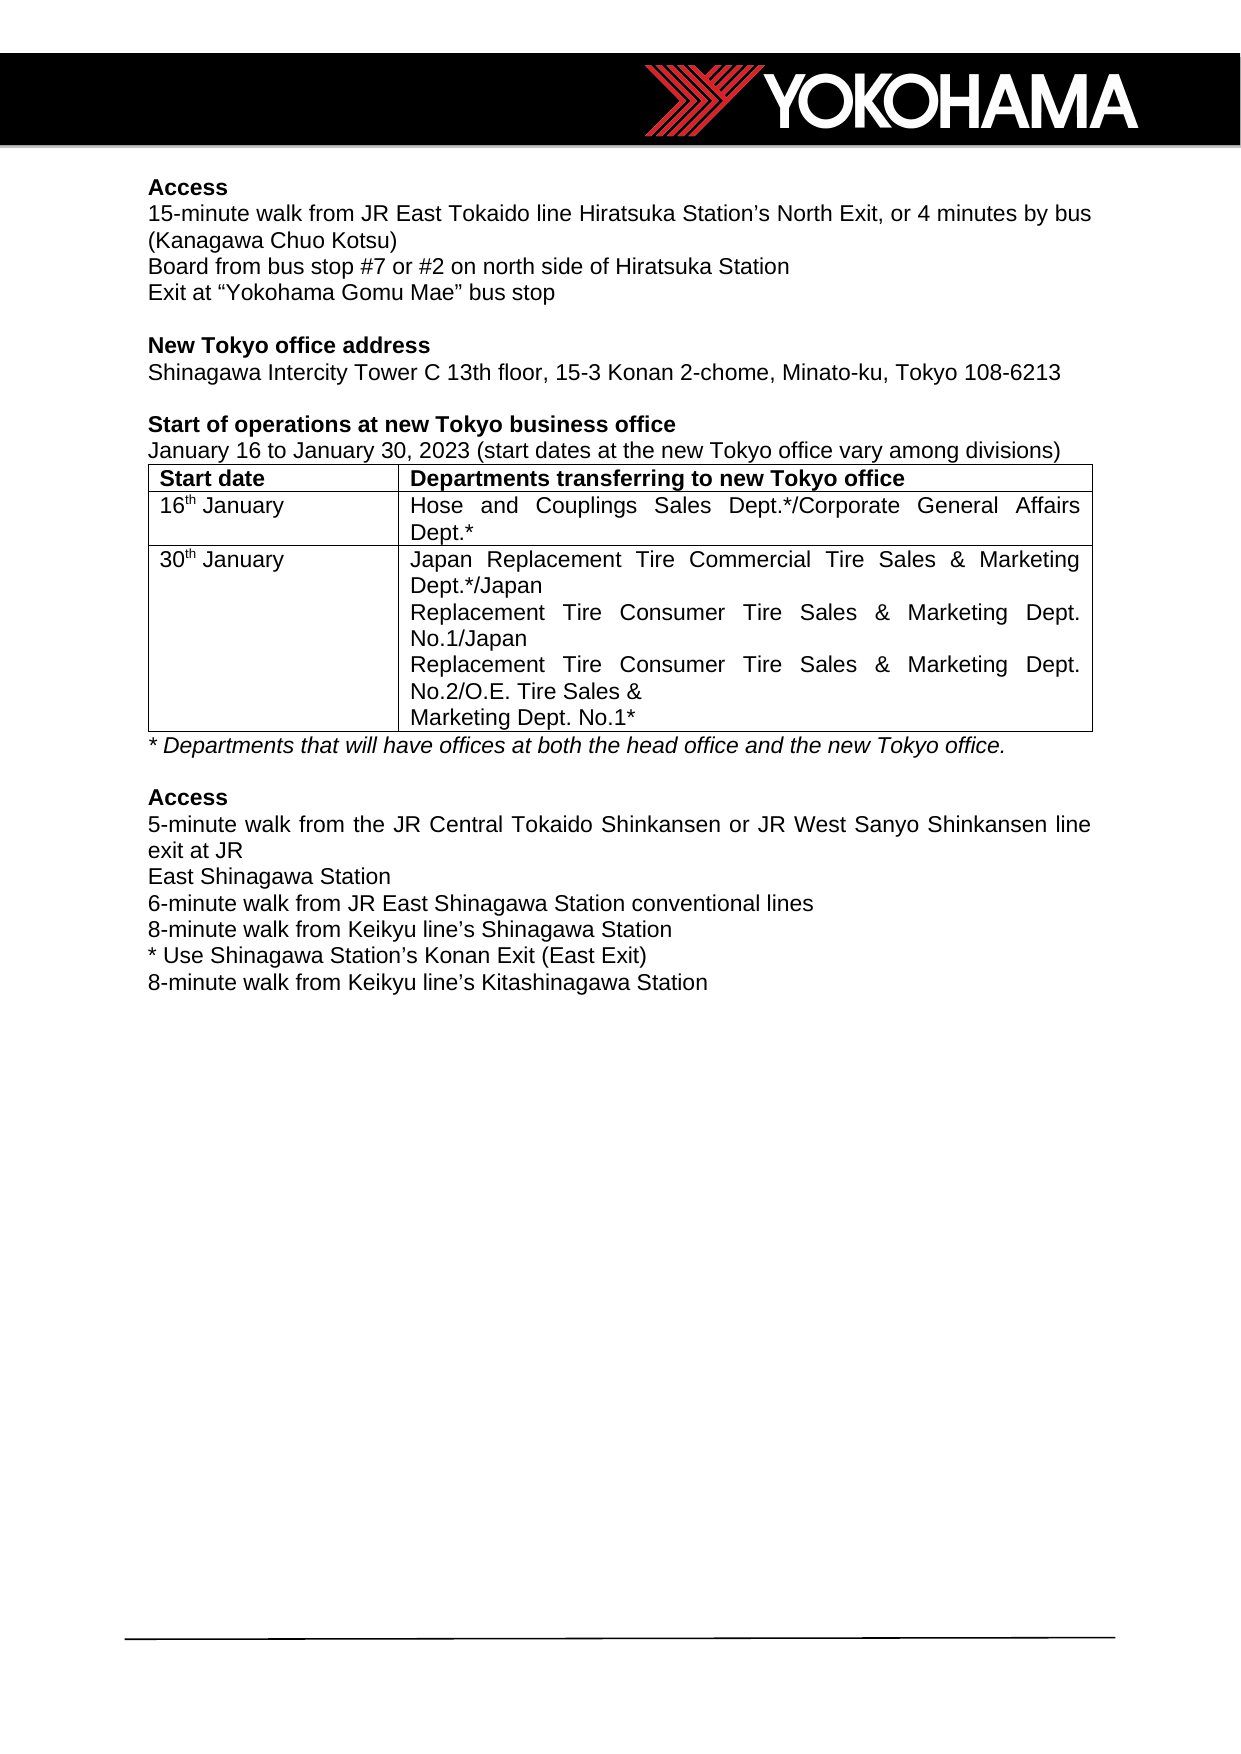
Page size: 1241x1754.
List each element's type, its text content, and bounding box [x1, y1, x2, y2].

table_header Start date [149, 465, 398, 491]
text 8-minute walk from Keikyu line’s Kitashinagawa Station [148, 969, 1093, 995]
text Access [148, 784, 1093, 811]
text Access [148, 174, 1093, 200]
text January 16 to January 30, 2023 (start dates at the new Tokyo office vary among divisions) [148, 437, 1093, 464]
text Shinagawa Intercity Tower C 13th floor, 15-3 Konan 2-chome, Minato-ku, Tokyo 108-6213 [148, 358, 1093, 385]
table_cell Hose and Couplings Sales Dept.*/Corporate General Affairs Dept.* [399, 492, 1092, 545]
text 15-minute walk from JR East Tokaido line Hiratsuka Station’s North Exit, or 4 minutes by bus (Kanagawa Chuo Kotsu) [148, 200, 1093, 253]
text * Departments that will have offices at both the head office and the new Tokyo office. [148, 732, 1093, 758]
text * Use Shinagawa Station’s Konan Exit (East Exit) [148, 942, 1093, 969]
text East Shinagawa Station [148, 863, 1093, 890]
picture [555, 0, 1222, 197]
text Board from bus stop #7 or #2 on north side of Hiratsuka Station [148, 253, 1093, 279]
text Start of operations at new Tokyo business office [148, 411, 1093, 437]
text 5-minute walk from the JR Central Tokaido Shinkansen or JR West Sanyo Shinkansen line exit at JR [148, 811, 1093, 863]
table_cell 30th January [149, 546, 398, 731]
text New Tokyo office address [148, 332, 1093, 358]
table_header Departments transferring to new Tokyo office [399, 465, 1092, 491]
table_cell 16th January [149, 492, 398, 545]
table_cell Japan Replacement Tire Commercial Tire Sales & Marketing Dept.*/Japan Replacement Tire Consumer Tire Sales & Marketing Dept. No.1/Japan Replacement Tire Consumer Tire Sales & Marketing Dept. No.2/O.E. Tire Sales & Marketing Dept. No.1* [399, 546, 1092, 731]
text 8-minute walk from Keikyu line’s Shinagawa Station [148, 916, 1093, 942]
text 6-minute walk from JR East Shinagawa Station conventional lines [148, 890, 1093, 916]
text Exit at “Yokohama Gomu Mae” bus stop [148, 279, 1093, 306]
